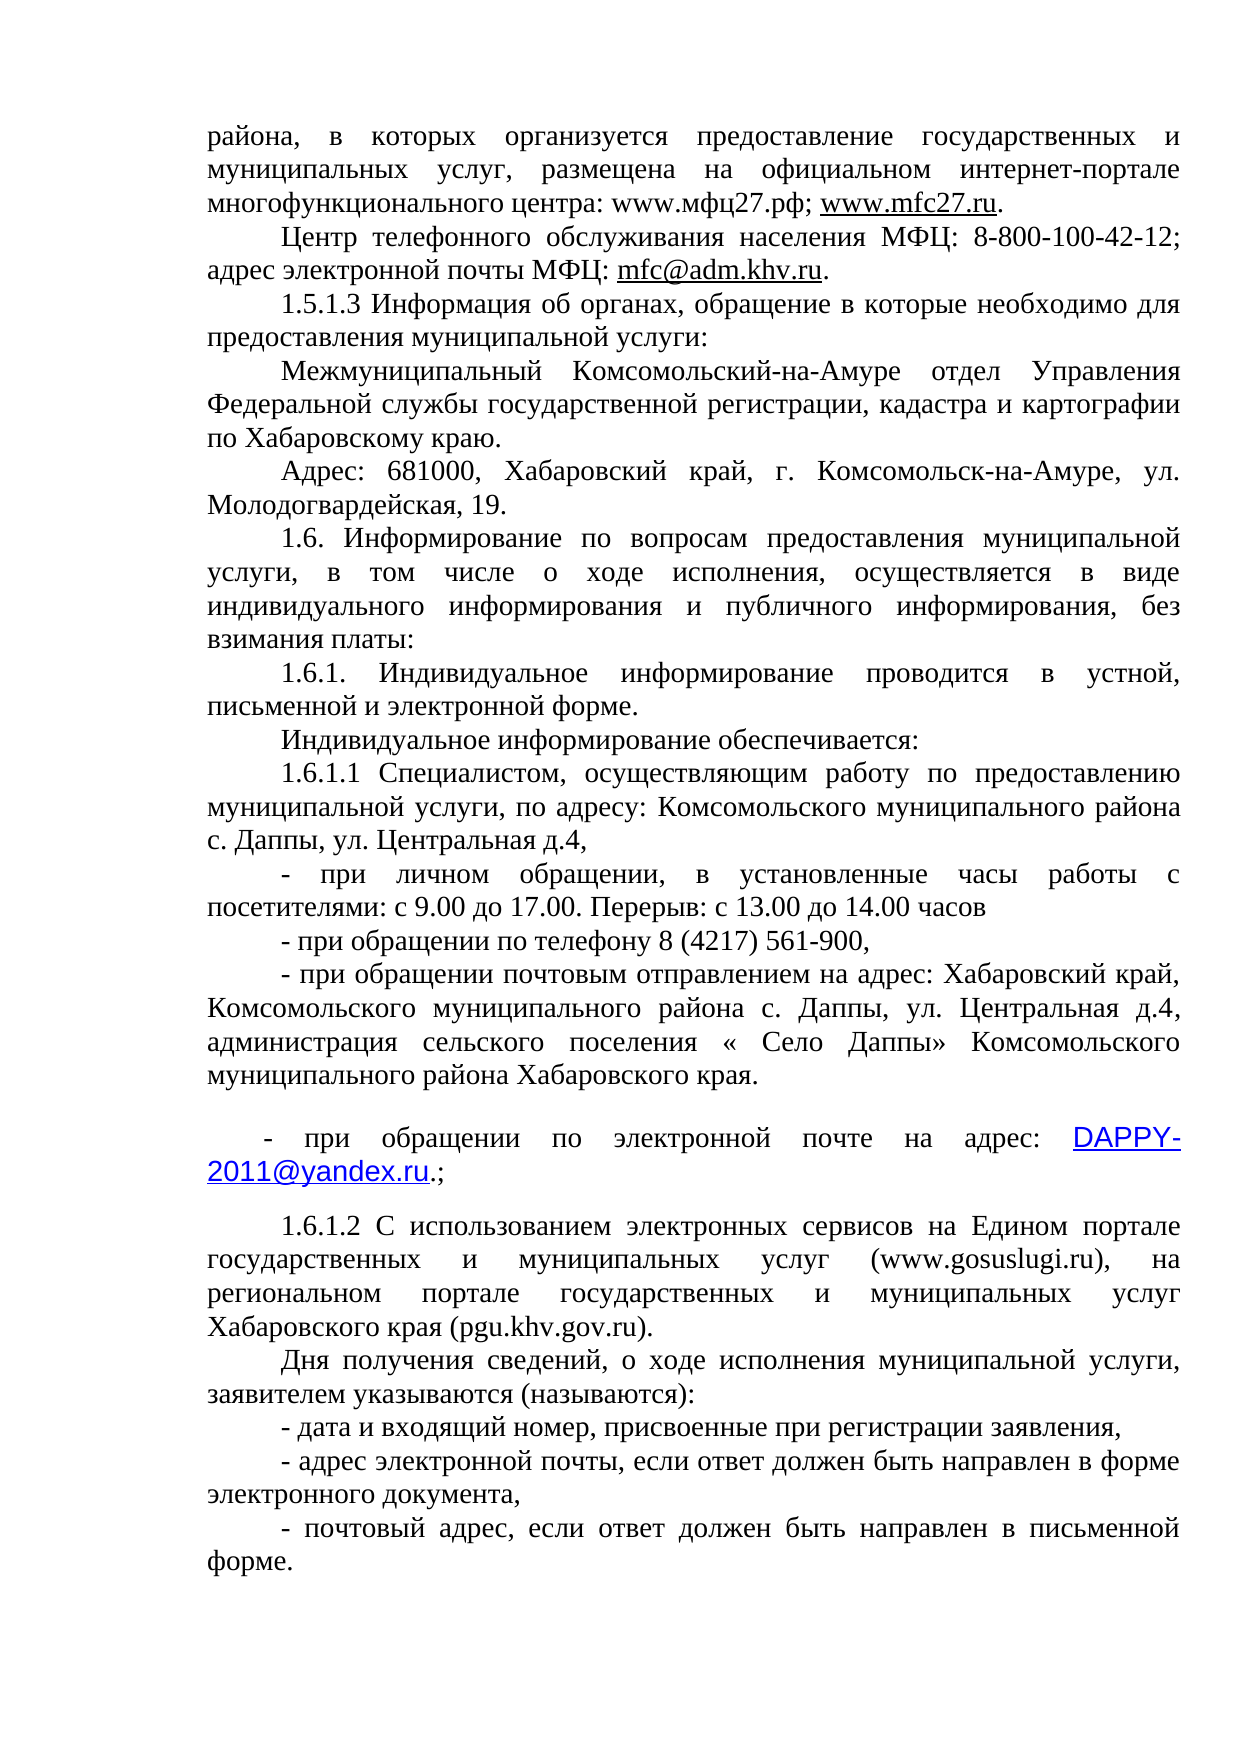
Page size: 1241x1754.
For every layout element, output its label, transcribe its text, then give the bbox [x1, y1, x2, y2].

text - при обращении по электронной почте на адрес: DAPPY-2011@yandex.ru.; [207, 1120, 1181, 1187]
text Центр телефонного обслуживания населения МФЦ: 8-800-100-42-12; адрес электронной почты МФЦ: mfc@adm.khv.ru. [207, 219, 1181, 286]
text 1.5.1.3 Информация об органах, обращение в которые необходимо для предоставления муниципальной услуги: [207, 286, 1181, 353]
text Индивидуальное информирование обеспечивается: [207, 722, 1181, 755]
text 1.6.1. Индивидуальное информирование проводится в устной, письменной и электронной форме. [207, 655, 1181, 722]
text 1.6.1.1 Специалистом, осуществляющим работу по предоставлению муниципальной услуги, по адресу: Комсомольского муниципального района с. Даппы, ул. Центральная д.4, [207, 755, 1181, 856]
text - при обращении почтовым отправлением на адрес: Хабаровский край, Комсомольского муниципального района с. Даппы, ул. Центральная д.4, администрация сельского поселения « Село Даппы» Комсомольского муниципального района Хабаровского края. [207, 957, 1181, 1091]
text - при обращении по телефону 8 (4217) 561-900, [207, 923, 1181, 957]
text - почтовый адрес, если ответ должен быть направлен в письменной форме. [207, 1510, 1181, 1577]
text - при личном обращении, в установленные часы работы с посетителями: с 9.00 до 17.00. Перерыв: с 13.00 до 14.00 часов [207, 856, 1181, 923]
text - дата и входящий номер, присвоенные при регистрации заявления, [207, 1409, 1181, 1443]
text Межмуниципальный Комсомольский-на-Амуре отдел Управления Федеральной службы государственной регистрации, кадастра и картографии по Хабаровскому краю. [207, 353, 1181, 453]
text Адрес: 681000, Хабаровский край, г. Комсомольск-на-Амуре, ул. Молодогвардейская, 19. [207, 453, 1181, 521]
text 1.6.1.2 С использованием электронных сервисов на Едином портале государственных и муниципальных услуг (www.gosuslugi.ru), на региональном портале государственных и муниципальных услуг Хабаровского края (pgu.khv.gov.ru). [207, 1208, 1181, 1342]
text Дня получения сведений, о ходе исполнения муниципальной услуги, заявителем указываются (называются): [207, 1342, 1181, 1409]
text - адрес электронной почты, если ответ должен быть направлен в форме электронного документа, [207, 1443, 1181, 1510]
text 1.6. Информирование по вопросам предоставления муниципальной услуги, в том числе о ходе исполнения, осуществляется в виде индивидуального информирования и публичного информирования, без взимания платы: [207, 521, 1181, 655]
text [207, 118, 1181, 219]
